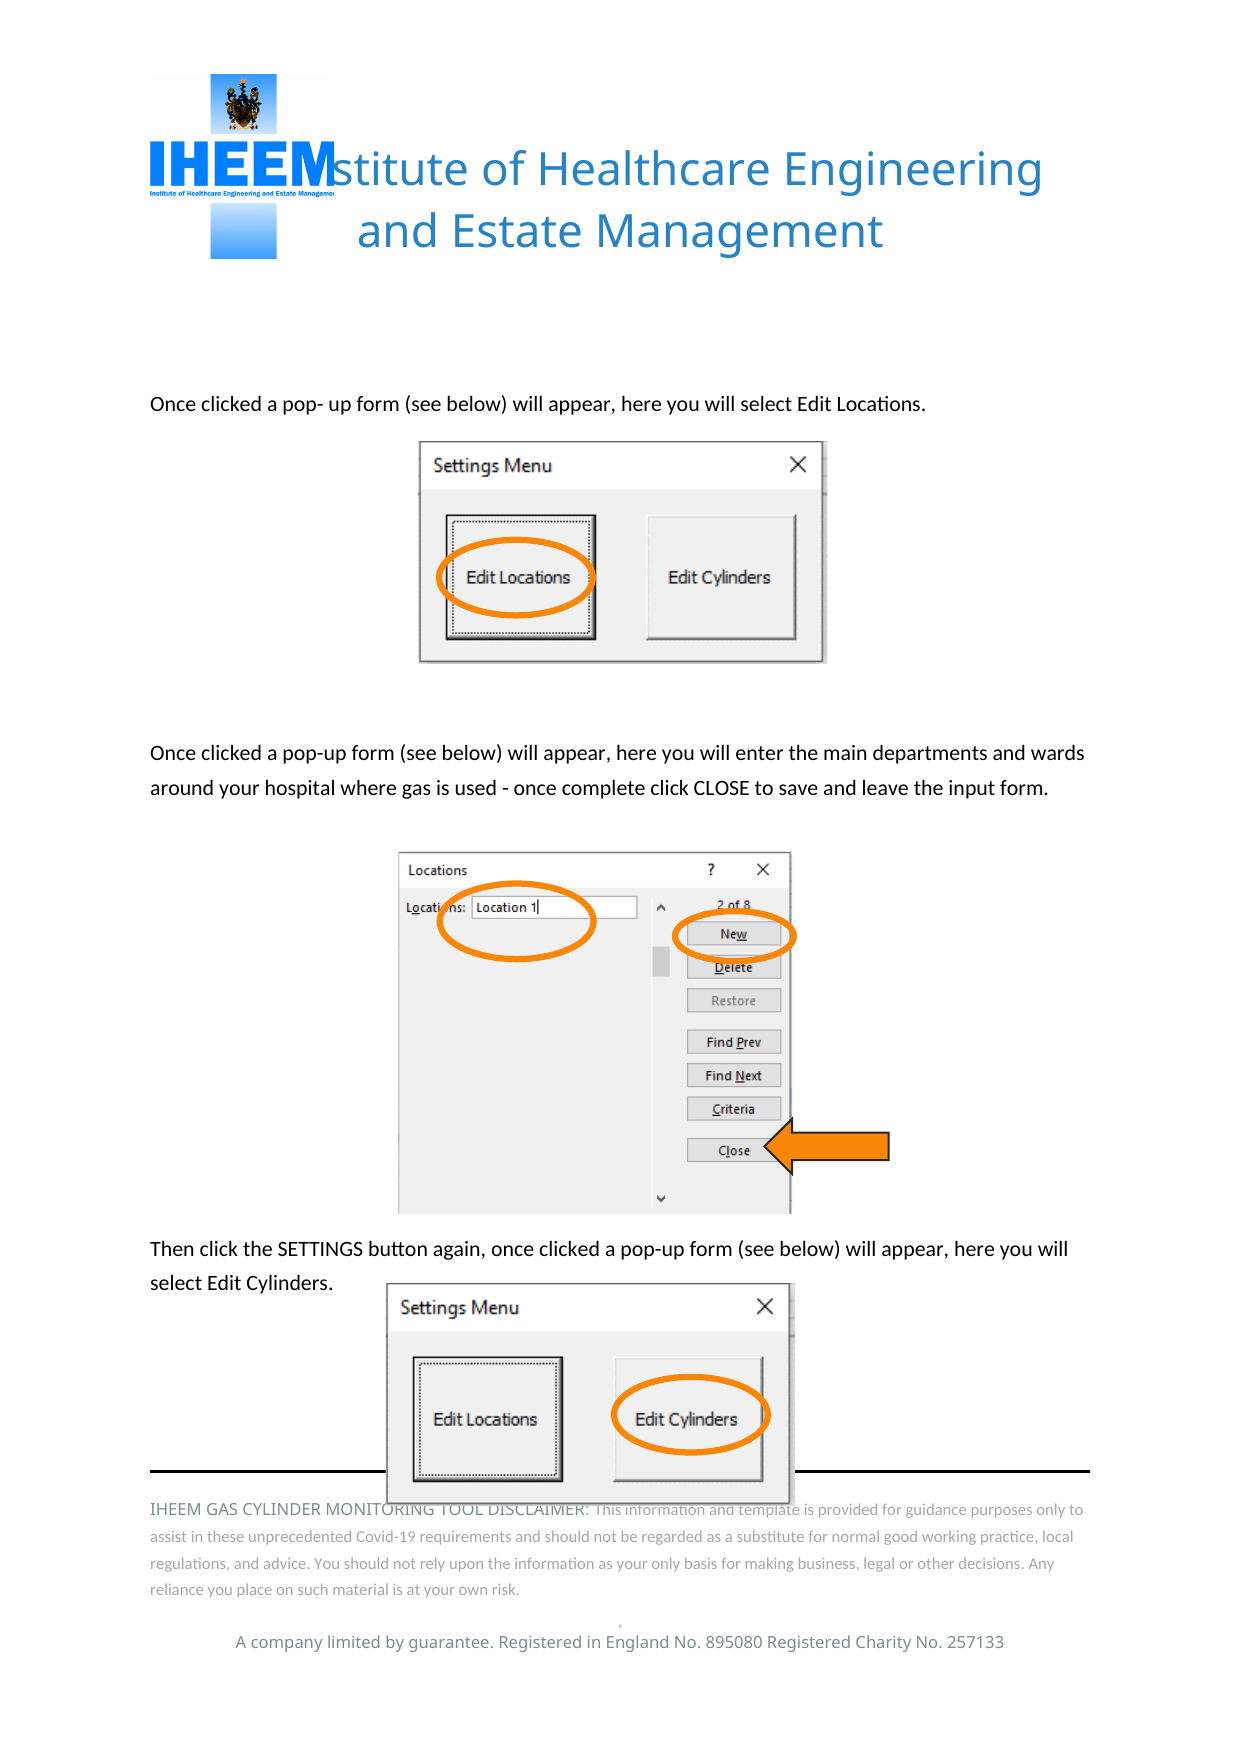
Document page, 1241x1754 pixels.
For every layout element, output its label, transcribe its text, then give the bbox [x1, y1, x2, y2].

picture [385, 1283, 795, 1506]
picture [150, 74, 335, 259]
picture [418, 441, 828, 664]
text Then click the SETTINGS button again, once clicked a pop-up form (see below) will appear, here you will select Edit Cylinders. [150, 1235, 1090, 1296]
picture [398, 851, 793, 1214]
text Once clicked a pop-up form (see below) will appear, here you will enter the main departments and wards around your hospital where gas is used - once complete click CLOSE to save and leave the input form. [150, 739, 1090, 800]
text Once clicked a pop- up form (see below) will appear, here you will select Edit Locations. [150, 390, 1090, 417]
picture [679, 915, 790, 958]
